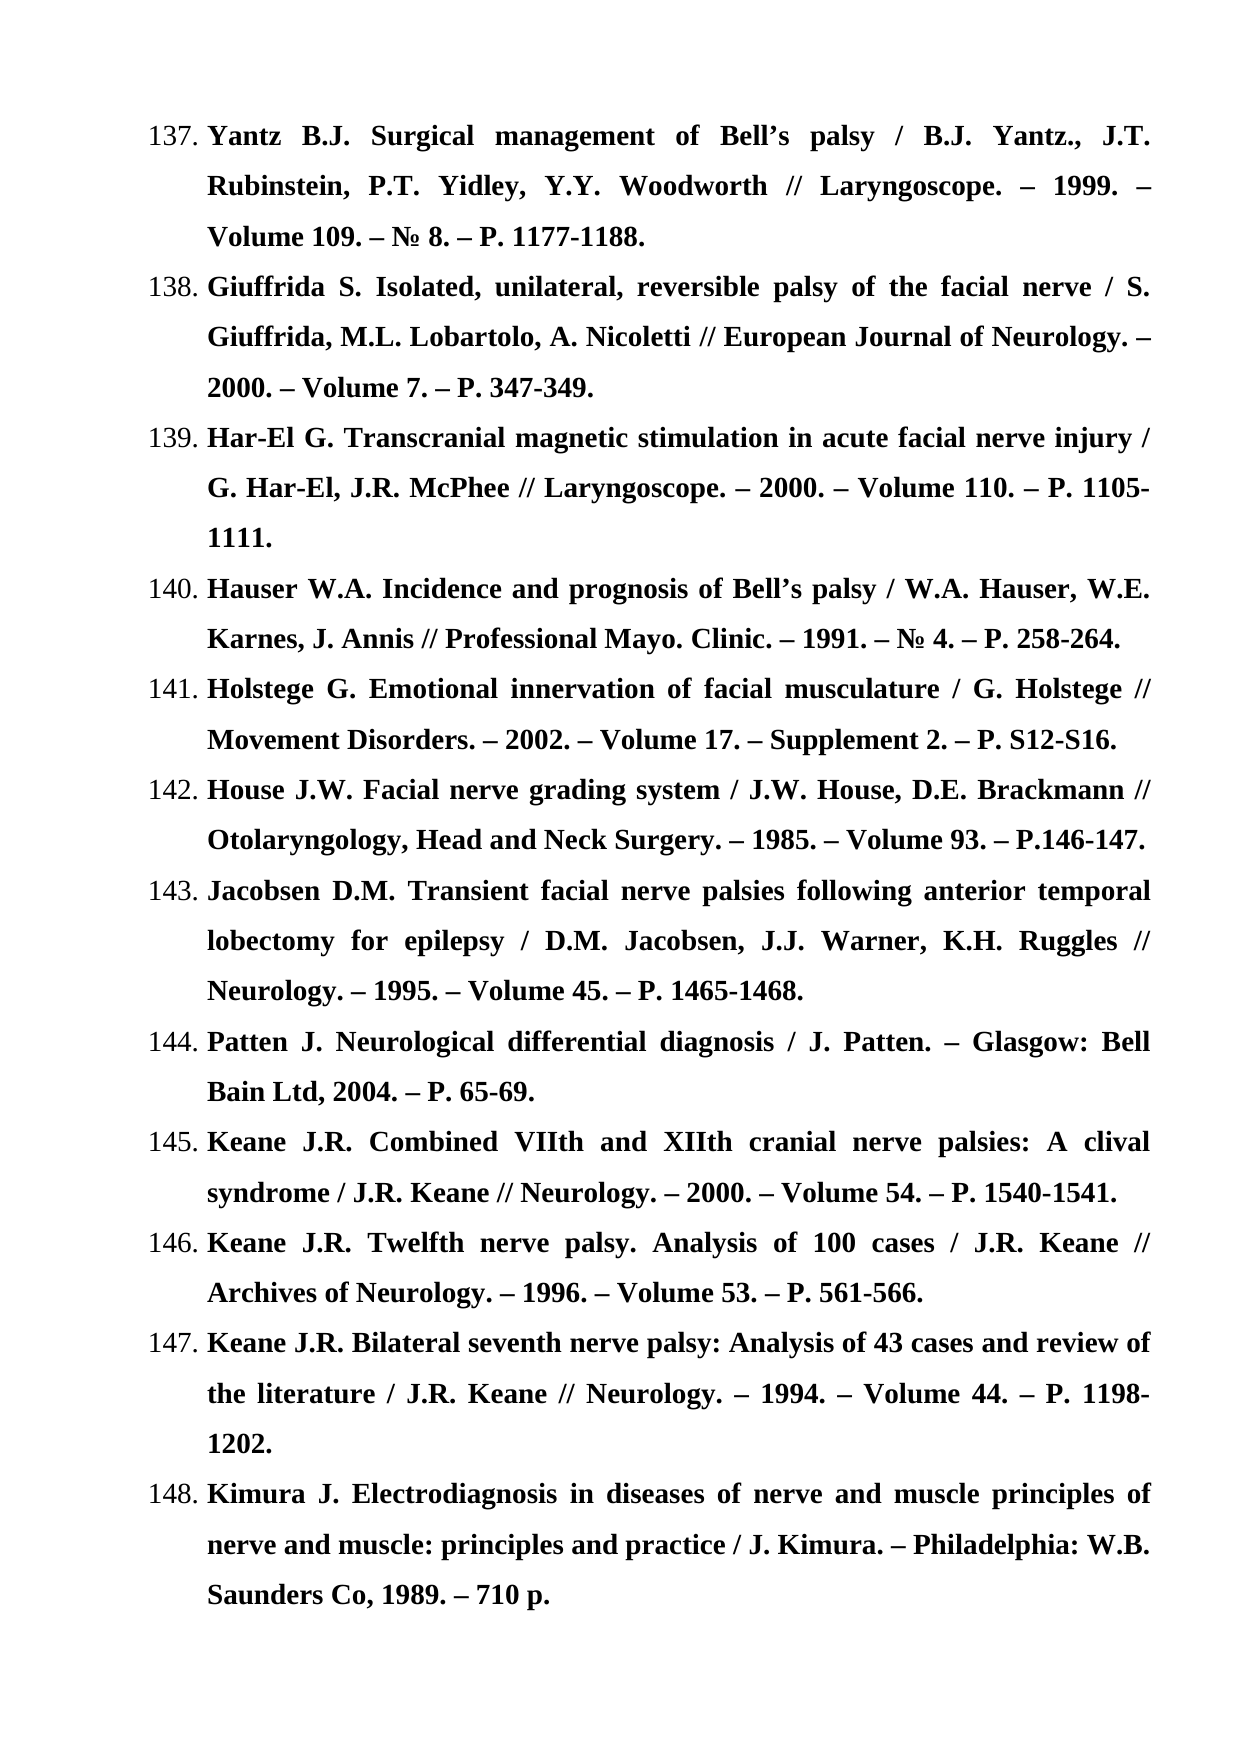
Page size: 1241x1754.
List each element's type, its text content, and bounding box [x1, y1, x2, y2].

list Kimura J. Electrodiagnosis in diseases of nerve and muscle principles of nerve and muscle: principles and practice / J. Kimura. – Philadelphia: W.B. Saunders Co, 1989. – 710 p. [148, 1477, 1152, 1611]
list Keane J.R. Twelfth nerve palsy. Analysis of 100 cases / J.R. Keane // Archives of Neurology. – 1996. – Volume 53. – P. 561-566. [148, 1225, 1152, 1309]
list Holstege G. Emotional innervation of facial musculature / G. Holstege // Movement Disorders. – 2002. – Volume 17. – Supplement 2. – P. S12-S16. [148, 672, 1152, 755]
list Keane J.R. Bilateral seventh nerve palsy: Analysis of 43 cases and review of the literature / J.R. Keane // Neurology. – 1994. – Volume 44. – P. 1198-1202. [148, 1326, 1152, 1460]
list Patten J. Neurological differential diagnosis / J. Patten. – Glasgow: Bell Bain Ltd, 2004. – P. 65-69. [148, 1024, 1152, 1108]
list Giuffrida S. Isolated, unilateral, reversible palsy of the facial nerve / S. Giuffrida, M.L. Lobartolo, A. Nicoletti // European Journal of Neurology. – 2000. – Volume 7. – P. 347-349. [148, 269, 1152, 403]
list Yantz B.J. Surgical management of Bell’s palsy / B.J. Yantz., J.T. Rubinstein, P.T. Yidley, Y.Y. Woodworth // Laryngoscope. – 1999. – Volume 109. – № 8. – P. 1177-1188. [148, 118, 1152, 252]
list Jacobsen D.M. Transient facial nerve palsies following anterior temporal lobectomy for epilepsy / D.M. Jacobsen, J.J. Warner, K.H. Ruggles // Neurology. – 1995. – Volume 45. – P. 1465-1468. [148, 873, 1152, 1007]
list Har-El G. Transcranial magnetic stimulation in acute facial nerve injury / G. Har-El, J.R. McPhee // Laryngoscope. – 2000. – Volume 110. – P. 1105-1111. [148, 420, 1152, 554]
list Hauser W.A. Incidence and prognosis of Bell’s palsy / W.A. Hauser, W.E. Karnes, J. Annis // Professional Mayo. Clinic. – 1991. – № 4. – P. 258-264. [148, 571, 1152, 655]
list House J.W. Facial nerve grading system / J.W. House, D.E. Brackmann // Otolaryngology, Head and Neck Surgery. – 1985. – Volume 93. – P.146-147. [148, 772, 1152, 856]
list Keane J.R. Combined VIIth and XIIth cranial nerve palsies: A clival syndrome / J.R. Keane // Neurology. – 2000. – Volume 54. – P. 1540-1541. [148, 1124, 1152, 1208]
